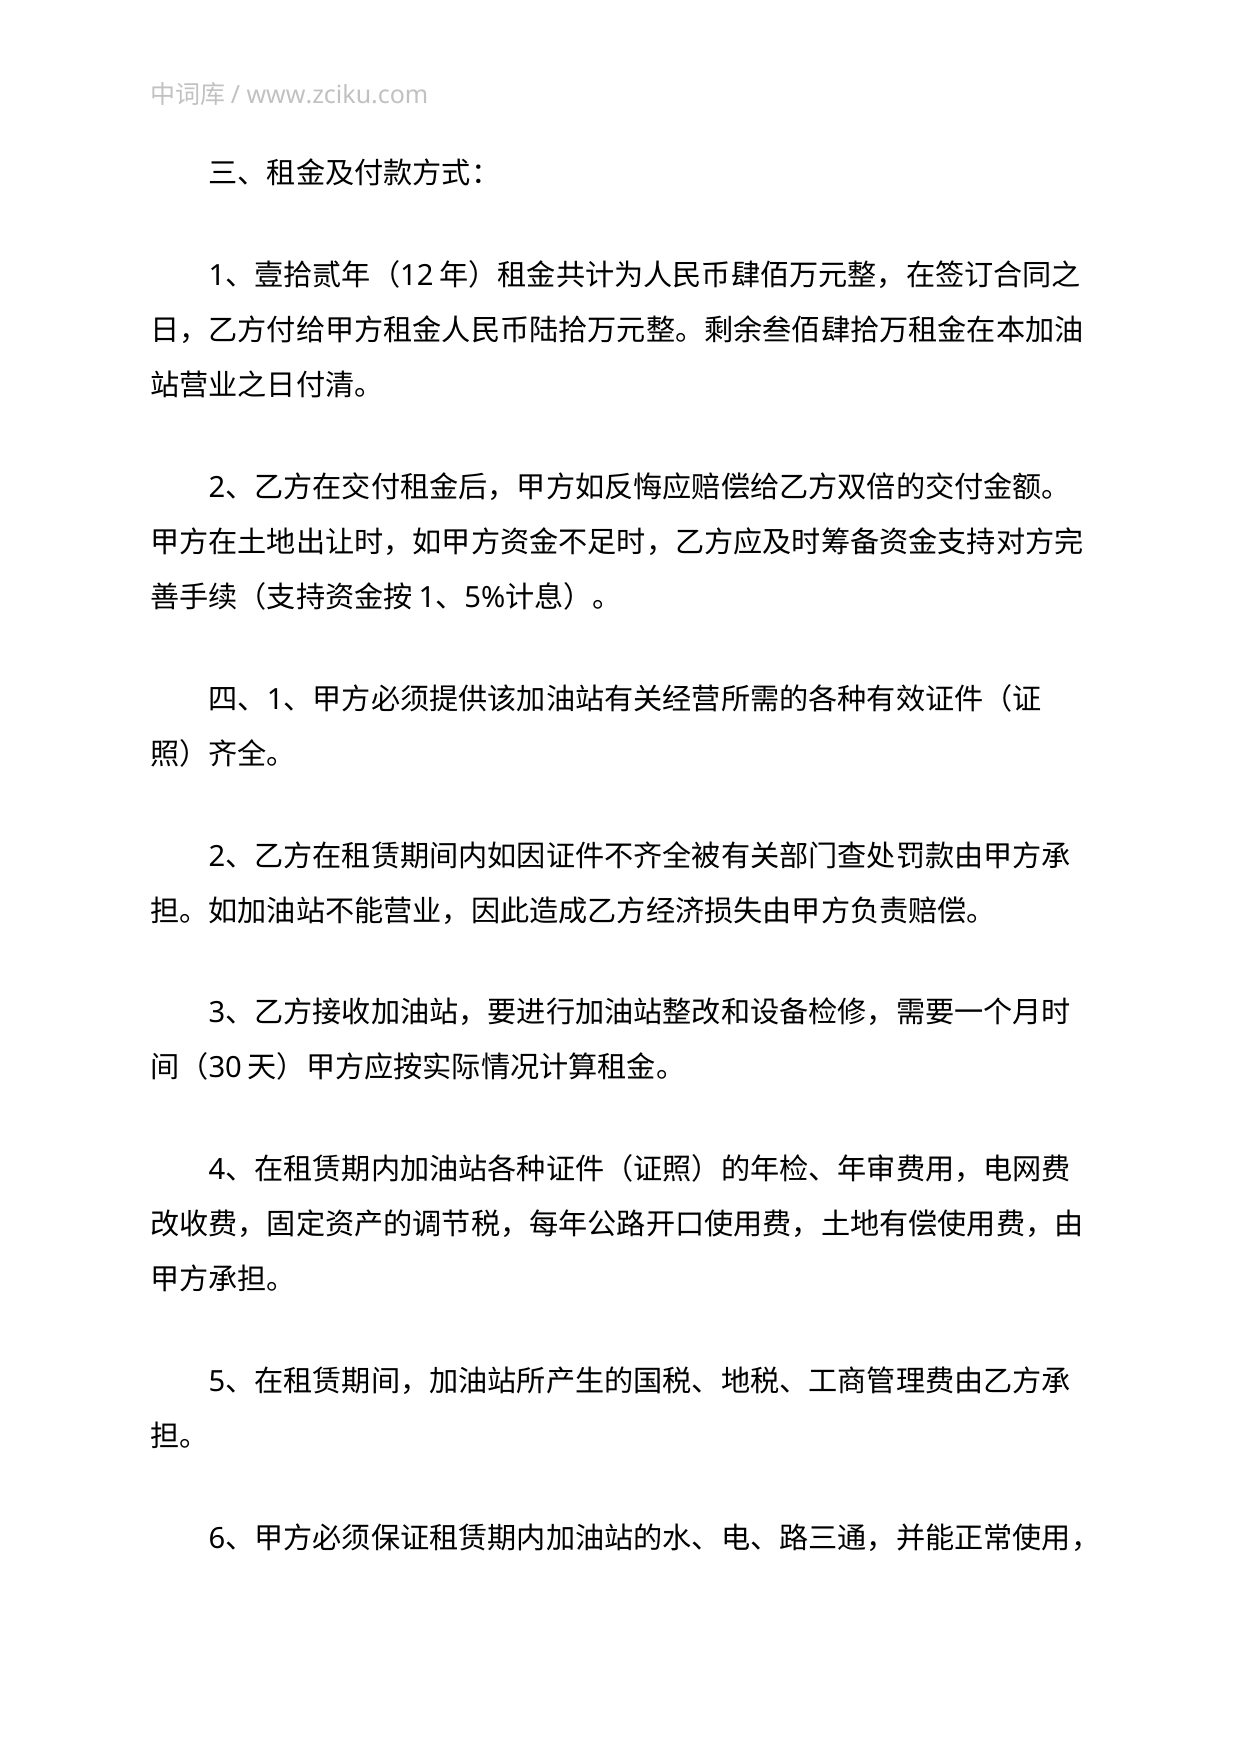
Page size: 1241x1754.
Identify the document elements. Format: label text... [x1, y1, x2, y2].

text 2、乙方在交付租金后，甲方如反悔应赔偿给乙方双倍的交付金额。甲方在土地出让时，如甲方资金不足时，乙方应及时筹备资金支持对方完善手续（支持资金按1、5%计息）。 [150, 463, 1090, 616]
text 1、壹拾贰年（12年）租金共计为人民币肆佰万元整，在签订合同之日，乙方付给甲方租金人民币陆拾万元整。剩余叁佰肆拾万租金在本加油站营业之日付清。 [150, 252, 1090, 404]
text 4、在租赁期内加油站各种证件（证照）的年检、年审费用，电网费改收费，固定资产的调节税，每年公路开口使用费，土地有偿使用费，由甲方承担。 [150, 1146, 1090, 1298]
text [150, 1514, 1090, 1557]
text 5、在租赁期间，加油站所产生的国税、地税、工商管理费由乙方承担。 [150, 1357, 1090, 1455]
text 四、1、甲方必须提供该加油站有关经营所需的各种有效证件（证照）齐全。 [150, 675, 1090, 773]
text 三、租金及付款方式： [150, 150, 1090, 192]
text 3、乙方接收加油站，要进行加油站整改和设备检修，需要一个月时间（30天）甲方应按实际情况计算租金。 [150, 989, 1090, 1086]
text 2、乙方在租赁期间内如因证件不齐全被有关部门查处罚款由甲方承担。如加油站不能营业，因此造成乙方经济损失由甲方负责赔偿。 [150, 832, 1090, 929]
